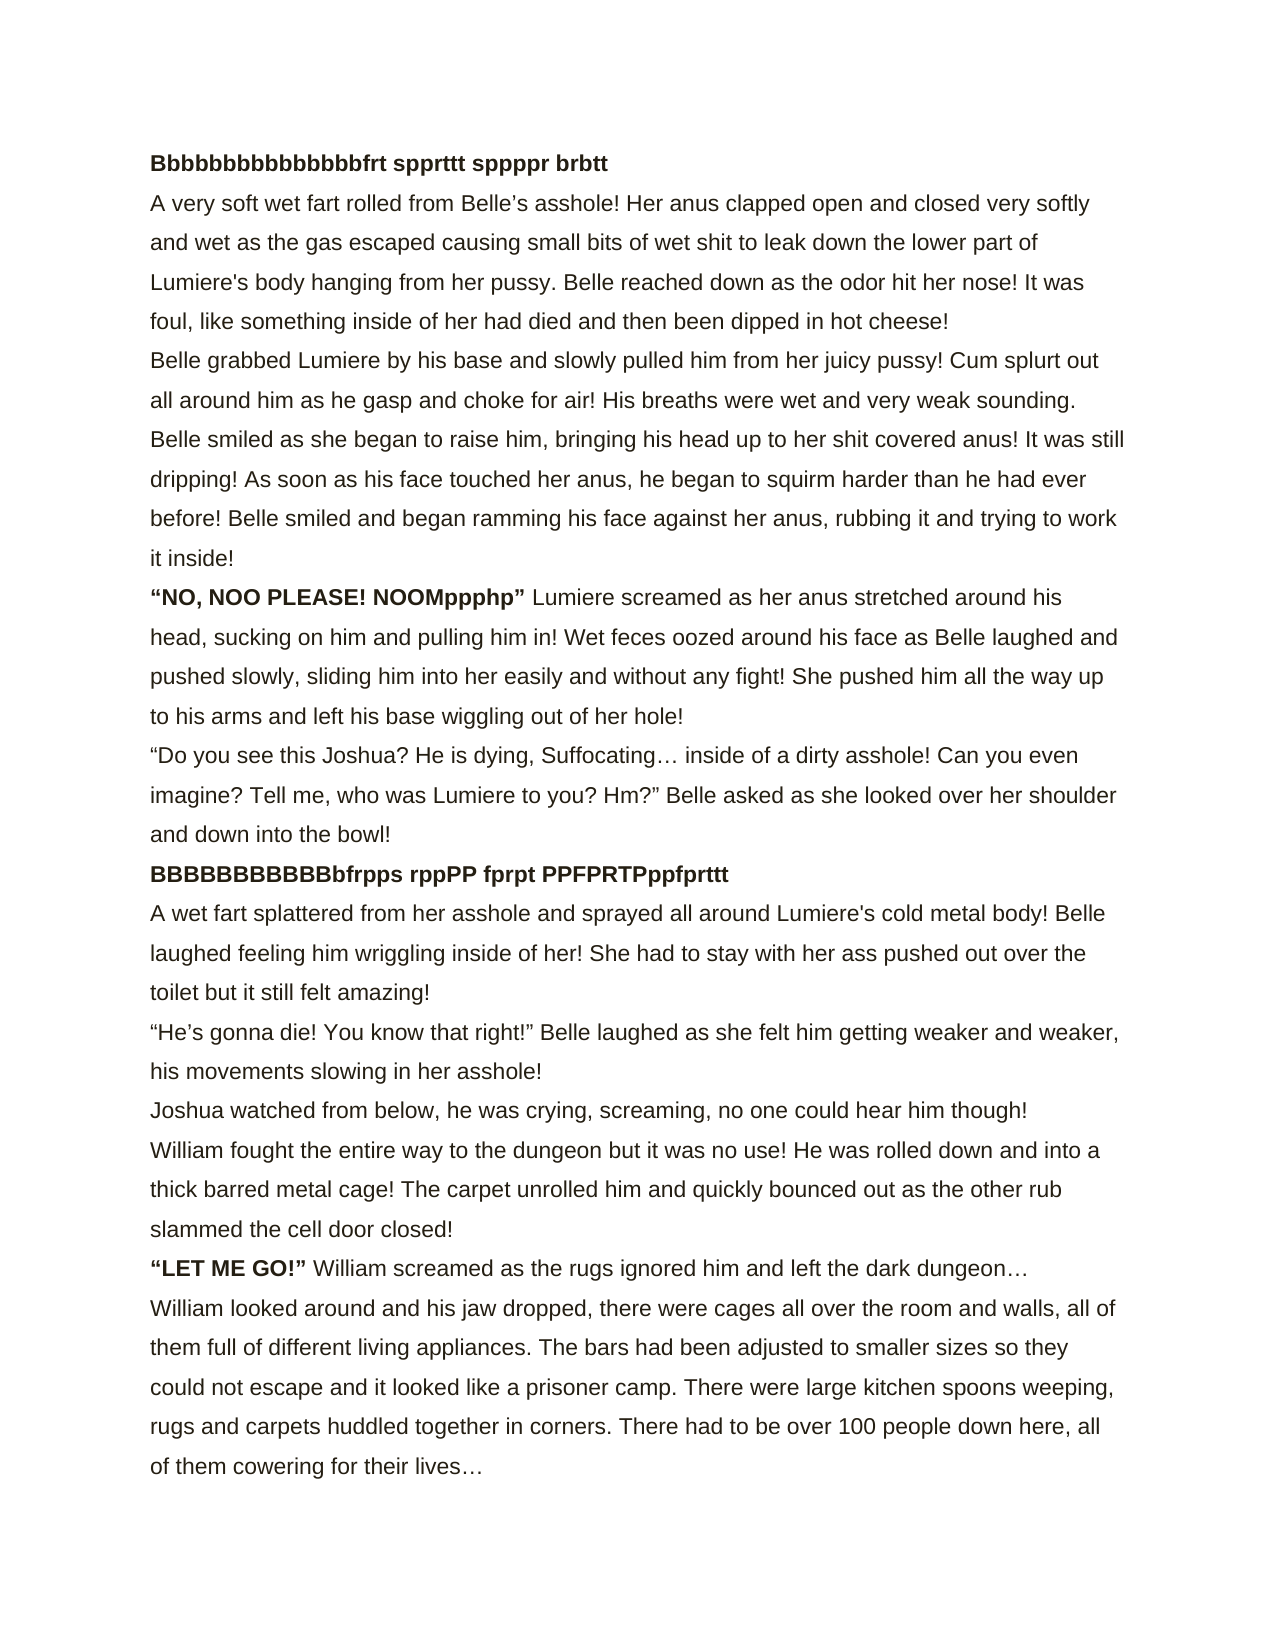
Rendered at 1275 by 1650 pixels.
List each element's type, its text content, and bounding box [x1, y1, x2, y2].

text “Do you see this Joshua? He is dying, Suffocating… inside of a dirty asshole! Can you even imagine? Tell me, who was Lumiere to you? Hm?” Belle asked as she looked over her shoulder and down into the bowl! [150, 742, 1125, 847]
text Bbbbbbbbbbbbbbbfrt spprttt sppppr brbtt [150, 150, 1125, 176]
text Belle grabbed Lumiere by his base and slowly pulled him from her juicy pussy! Cum splurt out all around him as he gasp and choke for air! His breaths were wet and very weak sounding. Belle smiled as she began to raise him, bringing his head up to her shit covered anus! It was still dripping! As soon as his face touched her anus, he began to squirm harder than he had ever before! Belle smiled and began ramming his face against her anus, rubbing it and trying to work it inside! [150, 347, 1125, 571]
text “LET ME GO!” William screamed as the rugs ignored him and left the dark dungeon… [150, 1255, 1125, 1282]
text Joshua watched from below, he was crying, screaming, no one could hear him though! [150, 1097, 1125, 1124]
text A very soft wet fart rolled from Belle’s asshole! Her anus clapped open and closed very softly and wet as the gas escaped causing small bits of wet shit to leak down the lower part of Lumiere's body hanging from her pussy. Belle reached down as the odor hit her nose! It was foul, like something inside of her had died and then been dipped in hot cheese! [150, 189, 1125, 334]
text “He’s gonna die! You know that right!” Belle laughed as she felt him getting weaker and weaker, his movements slowing in her asshole! [150, 1018, 1125, 1084]
text “NO, NOO PLEASE! NOOMppphp” Lumiere screamed as her anus stretched around his head, sucking on him and pulling him in! Wet feces oozed around his face as Belle laughed and pushed slowly, sliding him into her easily and without any fight! She pushed him all the way up to his arms and left his base wiggling out of her hole! [150, 584, 1125, 729]
text A wet fart splattered from her asshole and sprayed all around Lumiere's cold metal body! Belle laughed feeling him wriggling inside of her! She had to stay with her ass pushed out over the toilet but it still felt amazing! [150, 900, 1125, 1005]
text William fought the entire way to the dungeon but it was no use! He was rolled down and into a thick barred metal cage! The carpet unrolled him and quickly bounced out as the other rub slammed the cell door closed! [150, 1137, 1125, 1242]
text BBBBBBBBBBBbfrpps rppPP fprpt PPFPRTPppfprttt [150, 861, 1125, 887]
text William looked around and his jaw dropped, there were cages all over the room and walls, all of them full of different living appliances. The bars had been adjusted to smaller sizes so they could not escape and it looked like a prisoner camp. There were large kitchen spoons weeping, rugs and carpets huddled together in corners. There had to be over 100 people down here, all of them cowering for their lives… [150, 1295, 1125, 1479]
